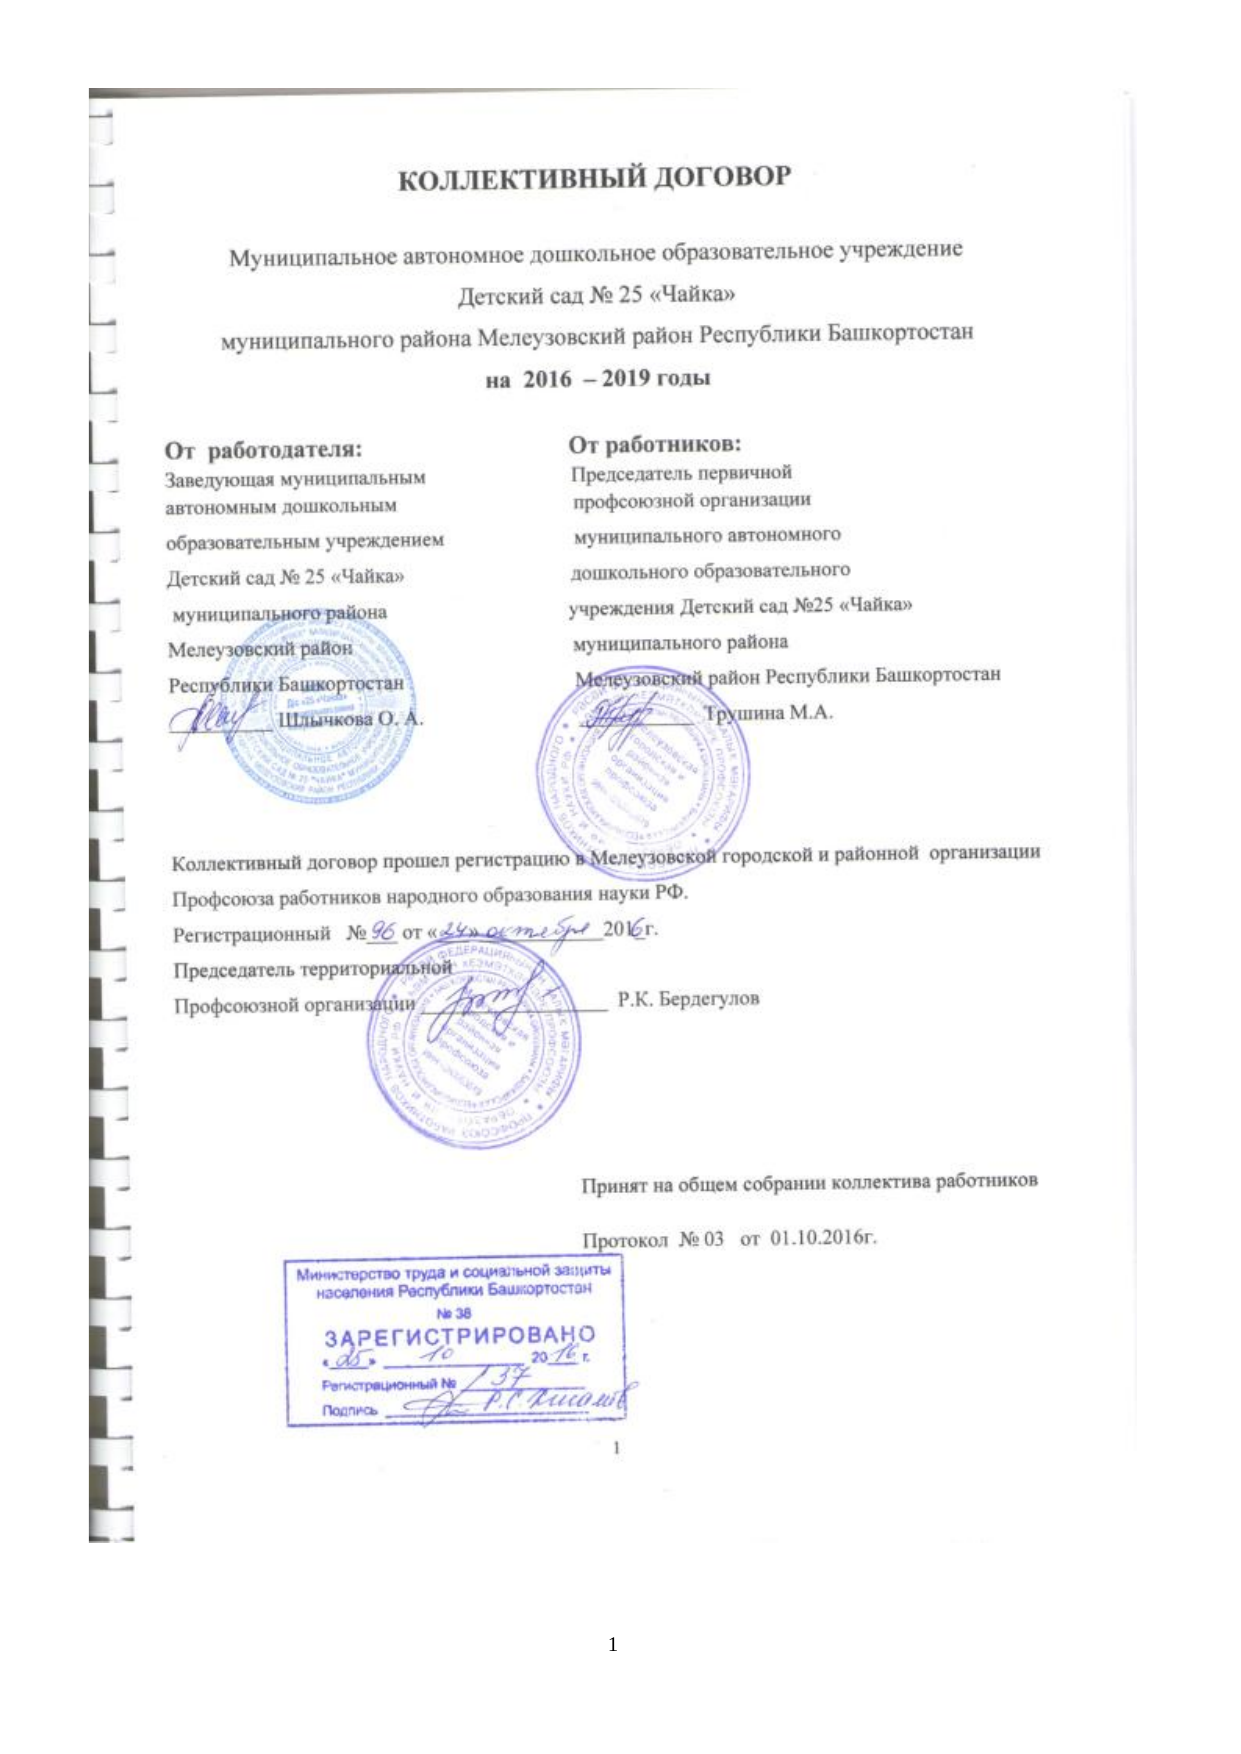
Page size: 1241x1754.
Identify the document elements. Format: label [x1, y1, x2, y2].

picture [88, 88, 1137, 1543]
